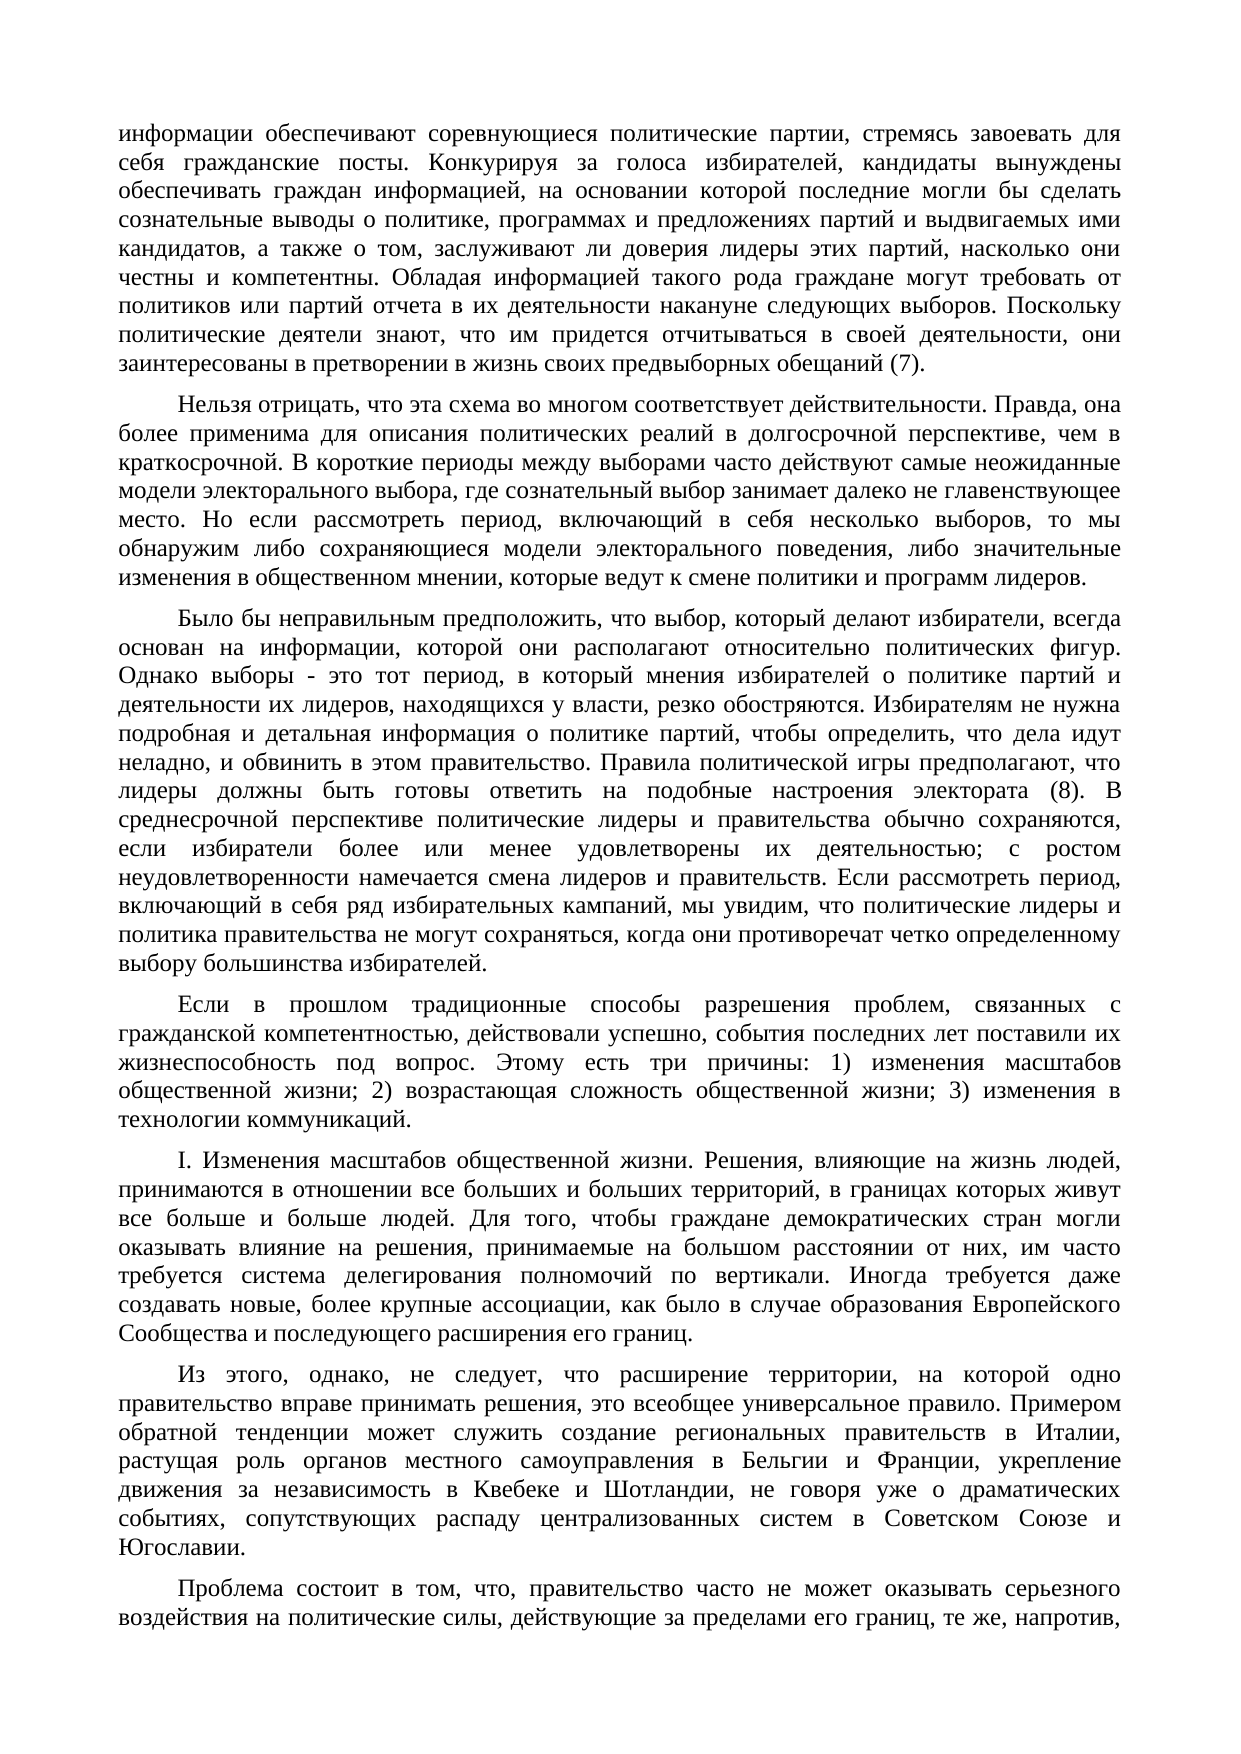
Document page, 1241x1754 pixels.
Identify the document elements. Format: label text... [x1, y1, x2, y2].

text Нельзя отрицать, что эта схема во многом соответствует действительности. Правда, она более применима для описания политических реалий в долгосрочной перспективе, чем в краткосрочной. В короткие периоды между выборами часто действуют самые неожиданные модели электорального выбора, где сознательный выбор занимает далеко не главенствующее место. Но если рассмотреть период, включающий в себя несколько выборов, то мы обнаружим либо сохраняющиеся модели электорального поведения, либо значительные изменения в общественном мнении, которые ведут к смене политики и программ лидеров. [118, 389, 1122, 591]
text Если в прошлом традиционные способы разрешения проблем, связанных с гражданской компетентностью, действовали успешно, события последних лет поставили их жизнеспособность под вопрос. Этому есть три причины: 1) изменения масштабов общественной жизни; 2) возрастающая сложность общественной жизни; 3) изменения в технологии коммуникаций. [118, 989, 1122, 1133]
text I. Изменения масштабов общественной жизни. Решения, влияющие на жизнь людей, принимаются в отношении все больших и больших территорий, в границах которых живут все больше и больше людей. Для того, чтобы граждане демократических стран могли оказывать влияние на решения, принимаемые на большом расстоянии от них, им часто требуется система делегирования полномочий по вертикали. Иногда требуется даже создавать новые, более крупные ассоциации, как было в случае образования Европейского Сообщества и последующего расширения его границ. [118, 1146, 1122, 1347]
text Было бы неправильным предположить, что выбор, который делают избиратели, всегда основан на информации, которой они располагают относительно политических фигур. Однако выборы - это тот период, в который мнения избирателей о политике партий и деятельности их лидеров, находящихся у власти, резко обостряются. Избирателям не нужна подробная и детальная информация о политике партий, чтобы определить, что дела идут неладно, и обвинить в этом правительство. Правила политической игры предполагают, что лидеры должны быть готовы ответить на подобные настроения электората (8). В среднесрочной перспективе политические лидеры и правительства обычно сохраняются, если избиратели более или менее удовлетворены их деятельностью; с ростом неудовлетворенности намечается смена лидеров и правительств. Если рассмотреть период, включающий в себя ряд избирательных кампаний, мы увидим, что политические лидеры и политика правительства не могут сохраняться, когда они противоречат четко определенному выбору большинства избирателей. [118, 603, 1122, 977]
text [118, 118, 1122, 377]
text Из этого, однако, не следует, что расширение территории, на которой одно правительство вправе принимать решения, это всеобщее универсальное правило. Примером обратной тенденции может служить создание региональных правительств в Италии, растущая роль органов местного самоуправления в Бельгии и Франции, укрепление движения за независимость в Квебеке и Шотландии, не говоря уже о драматических событиях, сопутствующих распаду централизованных систем в Советском Союзе и Югославии. [118, 1359, 1122, 1561]
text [118, 1573, 1122, 1631]
